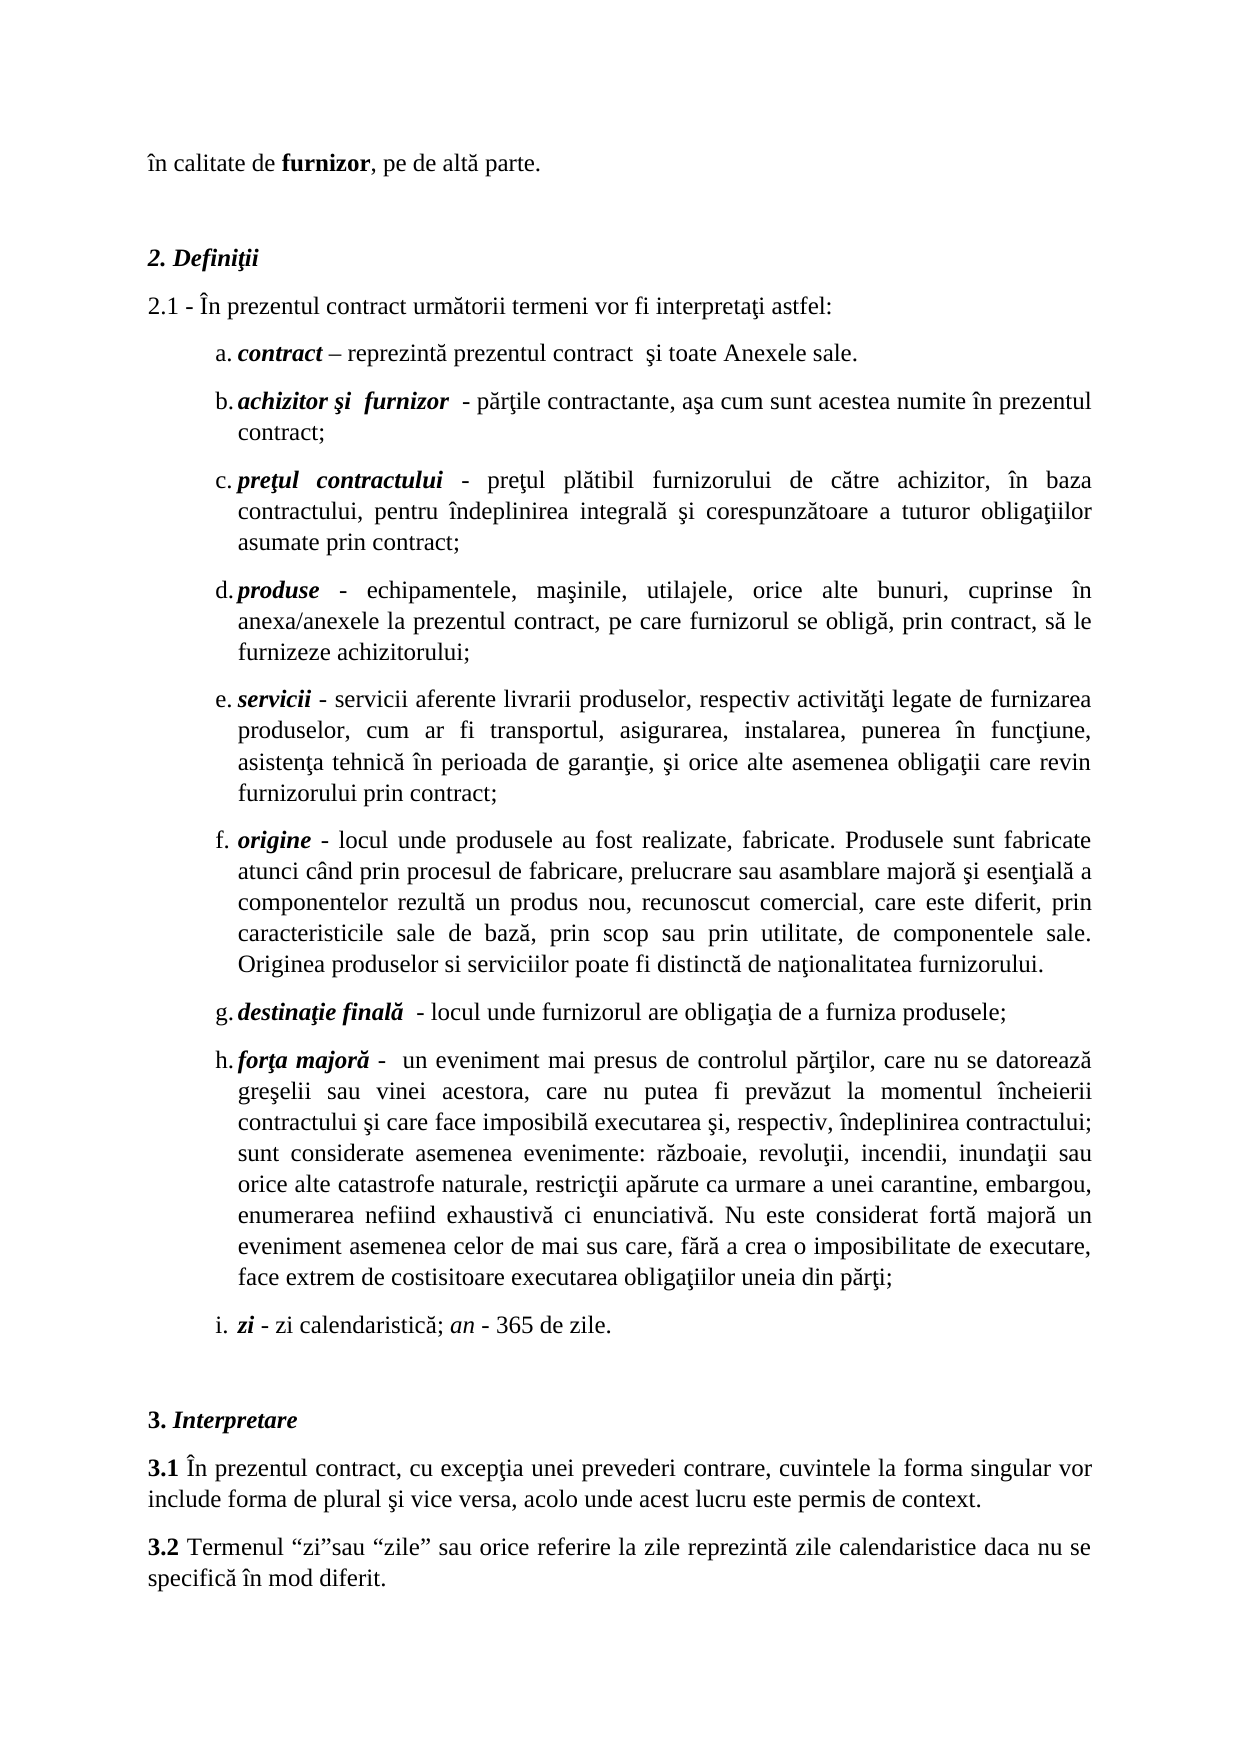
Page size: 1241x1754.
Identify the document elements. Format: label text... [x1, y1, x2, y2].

text 2. Definiţii [148, 243, 1093, 272]
list servicii - servicii aferente livrarii produselor, respectiv activităţi legate de furnizarea produselor, cum ar fi transportul, asigurarea, instalarea, punerea în funcţiune, asistenţa tehnică în perioada de garanţie, şi orice alte asemenea obligaţii care revin furnizorului prin contract; [215, 684, 1093, 806]
list contract – reprezintă prezentul contract şi toate Anexele sale. [215, 338, 1093, 367]
list produse - echipamentele, maşinile, utilajele, orice alte bunuri, cuprinse în anexa/anexele la prezentul contract, pe care furnizorul se obligă, prin contract, să le furnizeze achizitorului; [215, 575, 1093, 666]
list destinaţie finală - locul unde furnizorul are obligaţia de a furniza produsele; [215, 997, 1093, 1026]
list origine - locul unde produsele au fost realizate, fabricate. Produsele sunt fabricate atunci când prin procesul de fabricare, prelucrare sau asamblare majoră şi esenţială a componentelor rezultă un produs nou, recunoscut comercial, care este diferit, prin caracteristicile sale de bază, prin scop sau prin utilitate, de componentele sale. Originea produselor si serviciilor poate fi distinctă de naţionalitatea furnizorului. [215, 825, 1093, 978]
text 3. Interpretare [148, 1405, 1093, 1434]
text 2.1 - În prezentul contract următorii termeni vor fi interpretaţi astfel: [148, 291, 1093, 319]
list achizitor şi furnizor - părţile contractante, aşa cum sunt acestea numite în prezentul contract; [215, 386, 1093, 446]
list zi - zi calendaristică; an - 365 de zile. [215, 1310, 1093, 1339]
list preţul contractului - preţul plătibil furnizorului de către achizitor, în baza contractului, pentru îndeplinirea integrală şi corespunzătoare a tuturor obligaţiilor asumate prin contract; [215, 465, 1093, 556]
text 3.1 În prezentul contract, cu excepţia unei prevederi contrare, cuvintele la forma singular vor include forma de plural şi vice versa, acolo unde acest lucru este permis de context. [148, 1453, 1093, 1513]
text 3.2 Termenul “zi”sau “zile” sau orice referire la zile reprezintă zile calendaristice daca nu se specifică în mod diferit. [148, 1532, 1093, 1592]
list forţa majoră - un eveniment mai presus de controlul părţilor, care nu se datorează greşelii sau vinei acestora, care nu putea fi prevăzut la momentul încheierii contractului şi care face imposibilă executarea şi, respectiv, îndeplinirea contractului; sunt considerate asemenea evenimente: războaie, revoluţii, incendii, inundaţii sau orice alte catastrofe naturale, restricţii apărute ca urmare a unei carantine, embargou, enumerarea nefiind exhaustivă ci enunciativă. Nu este considerat fortă majoră un eveniment asemenea celor de mai sus care, fără a crea o imposibilitate de executare, face extrem de costisitoare executarea obligaţiilor uneia din părţi; [215, 1045, 1093, 1291]
text în calitate de furnizor, pe de altă parte. [148, 148, 1093, 176]
